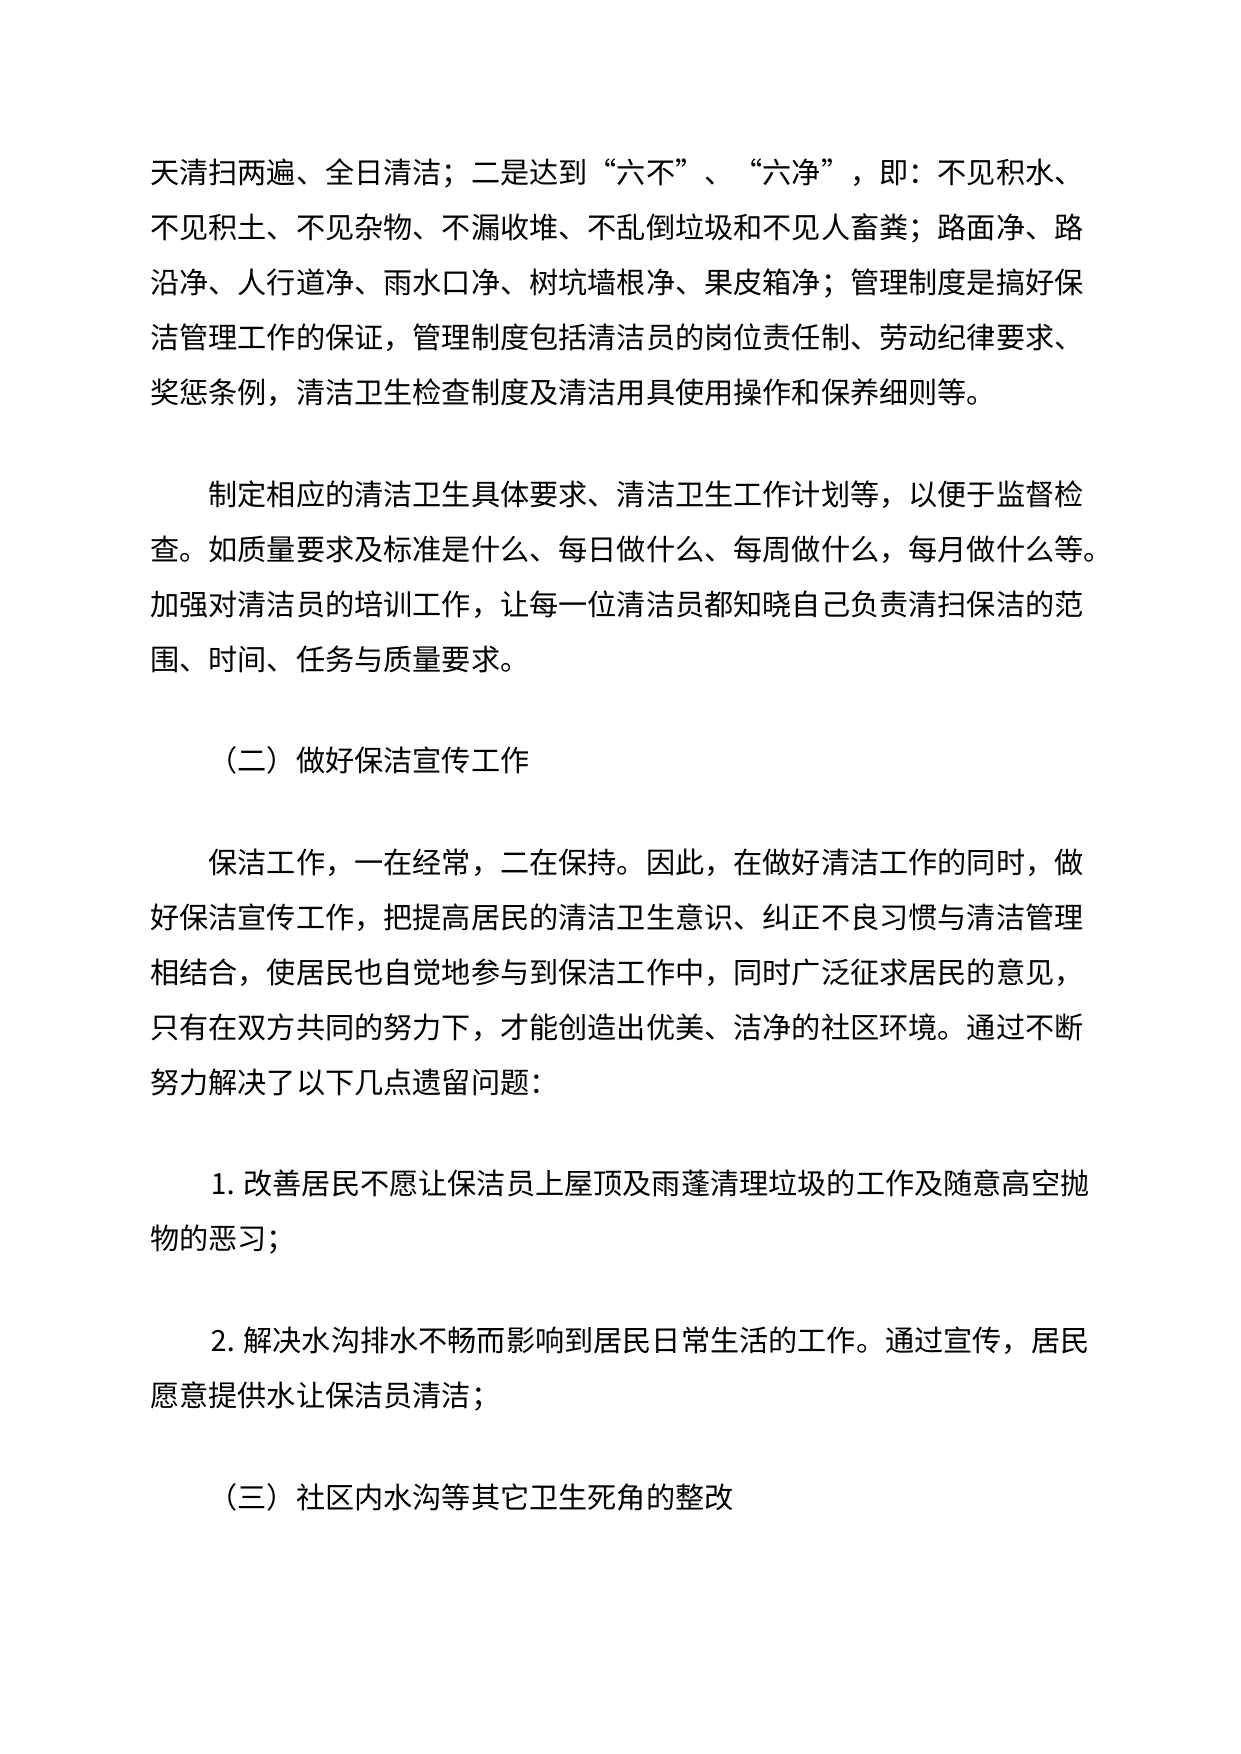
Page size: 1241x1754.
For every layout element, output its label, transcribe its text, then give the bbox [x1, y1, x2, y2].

text （二）做好保洁宣传工作 [150, 738, 1090, 780]
text 保洁工作，一在经常，二在保持。因此，在做好清洁工作的同时，做好保洁宣传工作，把提高居民的清洁卫生意识、纠正不良习惯与清洁管理相结合，使居民也自觉地参与到保洁工作中，同时广泛征求居民的意见，只有在双方共同的努力下，才能创造出优美、洁净的社区环境。通过不断努力解决了以下几点遗留问题： [150, 839, 1090, 1101]
text （三）社区内水沟等其它卫生死角的整改 [150, 1474, 1090, 1517]
text ⒉解决水沟排水不畅而影响到居民日常生活的工作。通过宣传，居民愿意提供水让保洁员清洁； [150, 1318, 1090, 1415]
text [150, 150, 1090, 412]
text ⒈改善居民不愿让保洁员上屋顶及雨蓬清理垃圾的工作及随意高空抛物的恶习； [150, 1161, 1090, 1258]
text 制定相应的清洁卫生具体要求、清洁卫生工作计划等，以便于监督检查。如质量要求及标准是什么、每日做什么、每周做什么，每月做什么等。加强对清洁员的培训工作，让每一位清洁员都知晓自己负责清扫保洁的范围、时间、任务与质量要求。 [150, 471, 1090, 678]
